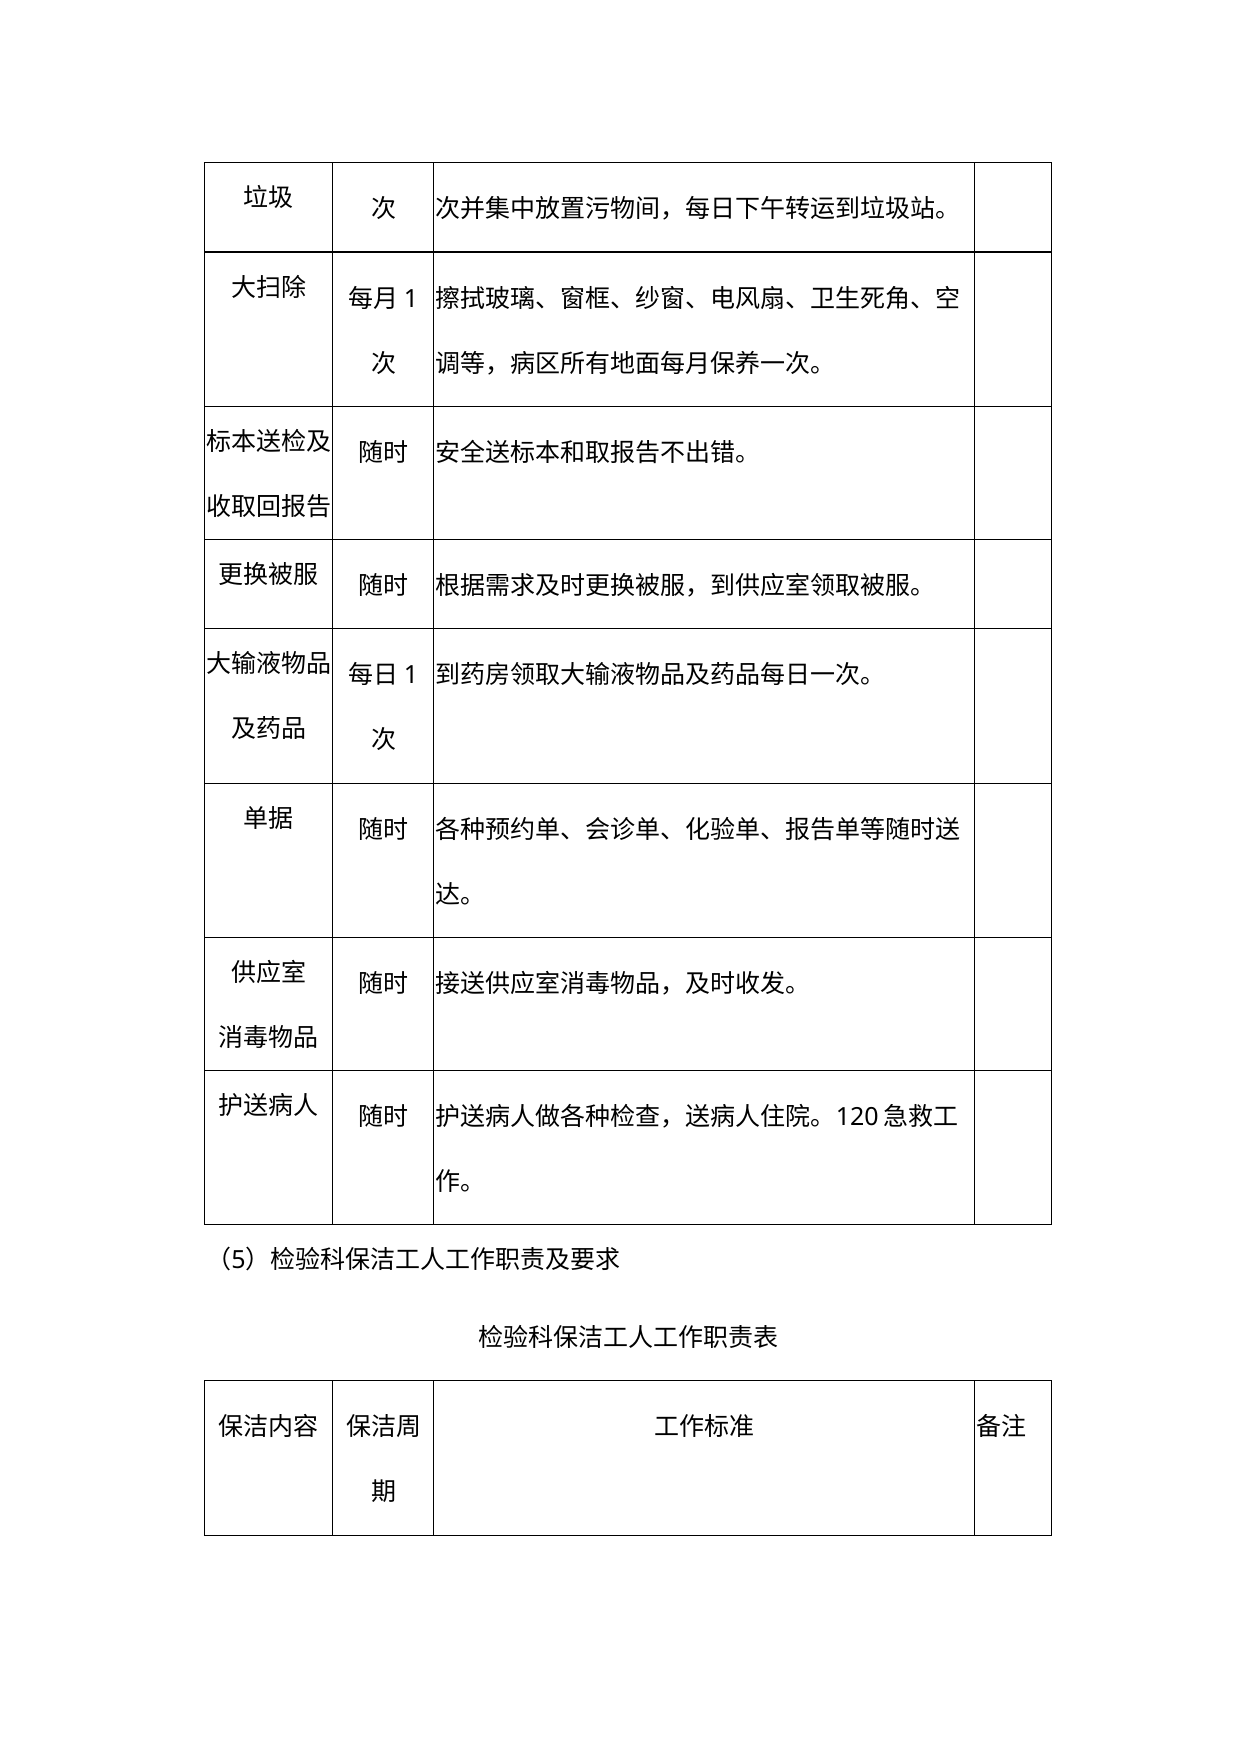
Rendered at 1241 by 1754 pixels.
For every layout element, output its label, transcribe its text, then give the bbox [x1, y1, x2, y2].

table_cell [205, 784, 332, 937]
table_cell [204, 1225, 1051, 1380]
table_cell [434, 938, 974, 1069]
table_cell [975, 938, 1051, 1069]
table_cell [975, 163, 1051, 251]
table_cell 标本送检及收取回报告 [205, 407, 332, 538]
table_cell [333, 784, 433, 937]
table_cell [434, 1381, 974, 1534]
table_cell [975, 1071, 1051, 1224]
table_cell 每月1次 [333, 253, 433, 406]
table_cell 随时 [333, 407, 433, 538]
table_cell [975, 407, 1051, 538]
table_cell 随时 [333, 540, 433, 628]
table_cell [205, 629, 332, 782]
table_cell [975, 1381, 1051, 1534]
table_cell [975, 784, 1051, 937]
table_cell 擦拭玻璃、窗框、纱窗、电风扇、卫生死角、空调等，病区所有地面每月保养一次。 [434, 253, 974, 406]
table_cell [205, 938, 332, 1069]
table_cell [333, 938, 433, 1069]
table_cell 每日2次 [333, 163, 433, 251]
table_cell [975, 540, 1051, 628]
table_cell 大扫除 [205, 253, 332, 406]
table_cell 医疗、生活 垃圾 [205, 163, 332, 251]
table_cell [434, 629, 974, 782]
table_cell 安全送标本和取报告不出错。 [434, 407, 974, 538]
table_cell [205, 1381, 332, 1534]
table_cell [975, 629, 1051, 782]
table_cell 更换被服 [205, 540, 332, 628]
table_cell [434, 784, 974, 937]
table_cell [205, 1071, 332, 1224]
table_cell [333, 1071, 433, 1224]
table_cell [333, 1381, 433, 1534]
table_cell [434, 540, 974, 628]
table_cell [975, 253, 1051, 406]
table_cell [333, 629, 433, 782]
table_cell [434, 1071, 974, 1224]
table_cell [434, 163, 974, 251]
